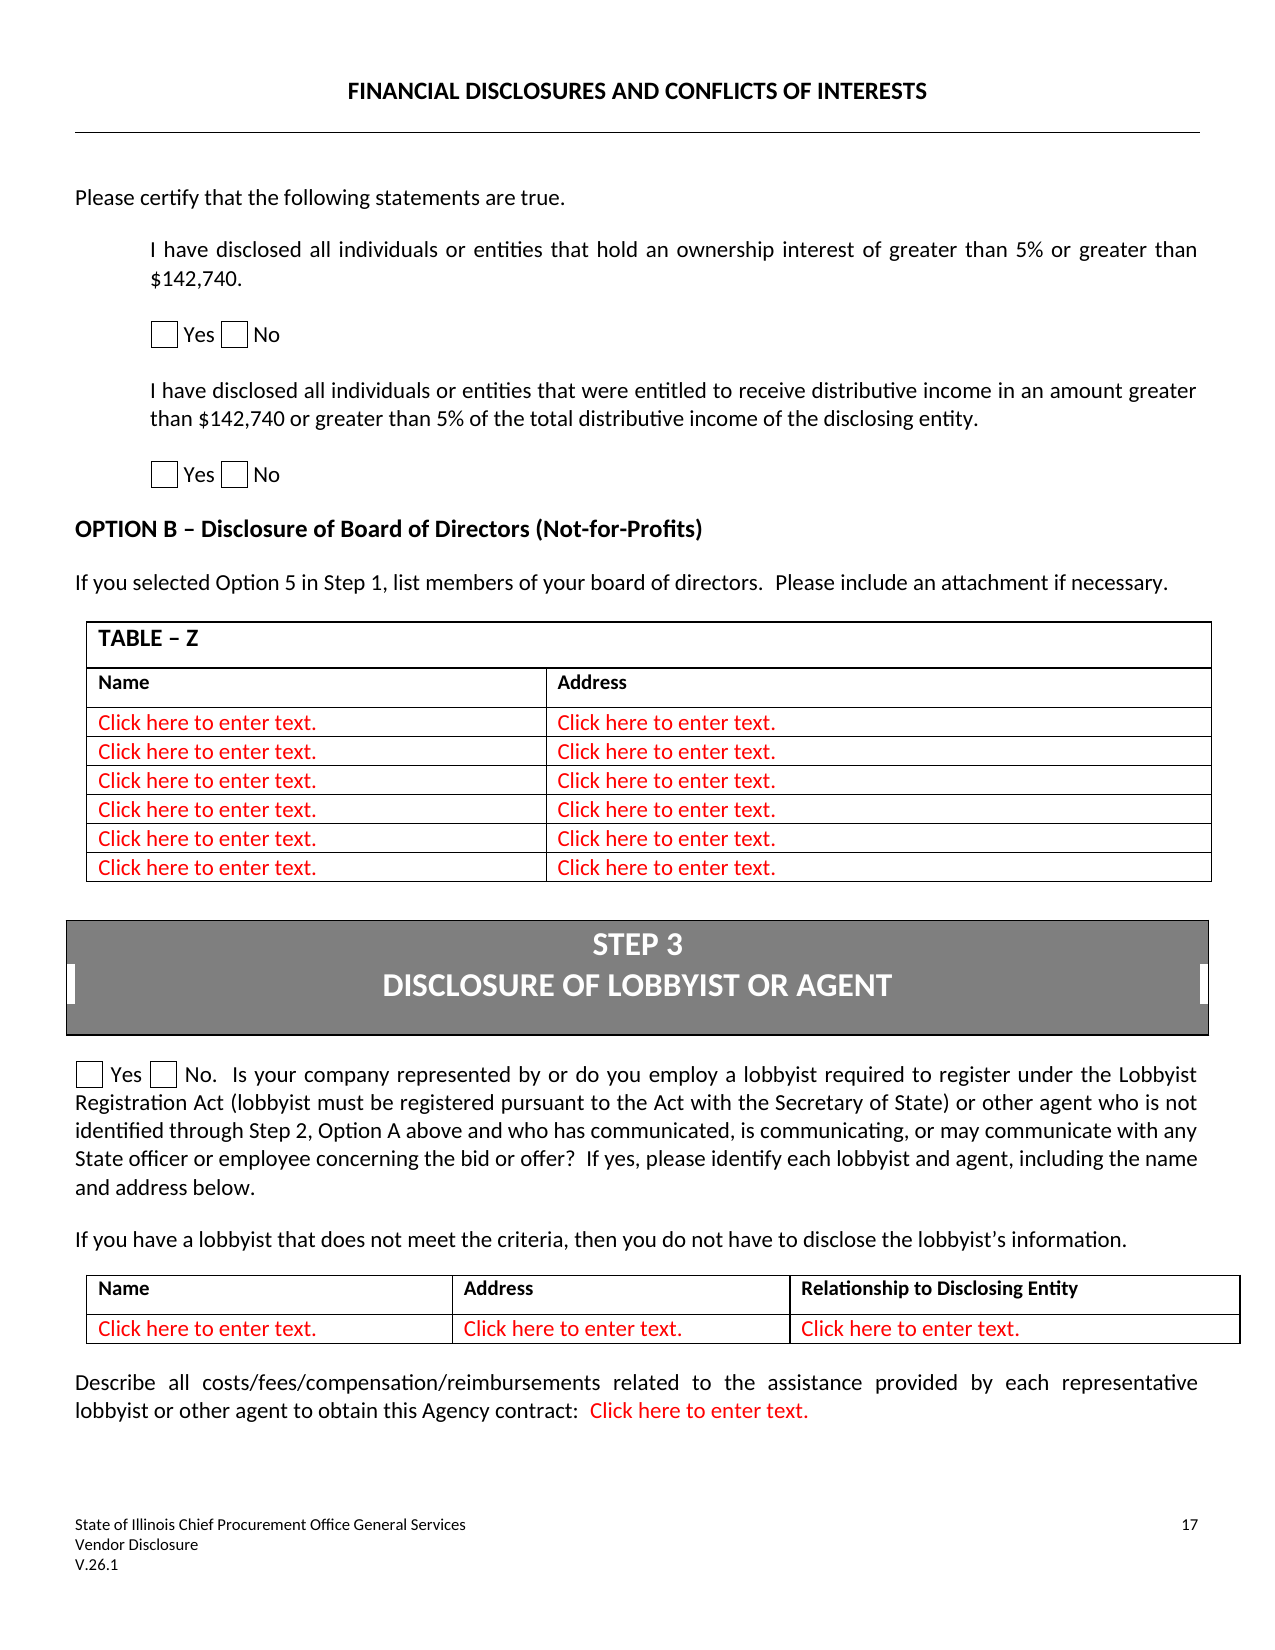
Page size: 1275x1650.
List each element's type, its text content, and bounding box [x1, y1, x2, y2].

table_header TABLE – Z [87, 623, 1211, 667]
text I have disclosed all individuals or entities that were entitled to receive distributive income in an amount greater than $142,740 or greater than 5% of the total distributive income of the disclosing entity. [150, 376, 1200, 432]
text If you have a lobbyist that does not meet the criteria, then you do not have to disclose the lobbyist’s information. [75, 1226, 1200, 1254]
table_header Address [547, 669, 1211, 707]
table_cell [453, 1315, 789, 1342]
text If you selected Option 5 in Step 1, list members of your board of directors. Please include an attachment if necessary. [75, 568, 1200, 596]
text Please certify that the following statements are true. [75, 183, 1200, 211]
text DISCLOSURE OF LOBBYIST OR AGENT [75, 964, 1200, 1001]
table_header Address [453, 1276, 789, 1313]
text Describe all costs/fees/compensation/reimbursements related to the assistance provided by each representative lobbyist or other agent to obtain this Agency contract: [75, 1368, 1200, 1424]
table_header Relationship to Disclosing Entity [791, 1276, 1239, 1313]
text OPTION B – Disclosure of Board of Directors (Not-for-Profits) [75, 513, 1200, 543]
table_cell [87, 1315, 452, 1342]
text Yes No [75, 460, 1200, 488]
table_header Name [87, 1276, 452, 1313]
table_cell [791, 1315, 1239, 1342]
text Yes No [75, 320, 1200, 348]
text STEP 3 [67, 921, 1208, 964]
text Yes No. Is your company represented by or do you employ a lobbyist required to register under the Lobbyist Registration Act (lobbyist must be registered pursuant to the Act with the Secretary of State) or other agent who is not identified through Step 2, Option A above and who has communicated, is communicating, or may communicate with any State officer or employee concerning the bid or offer? If yes, please identify each lobbyist and agent, including the name and address below. [75, 1061, 1200, 1201]
text I have disclosed all individuals or entities that hold an ownership interest of greater than 5% or greater than $142,740. [150, 236, 1200, 292]
table_header Name [87, 669, 546, 707]
